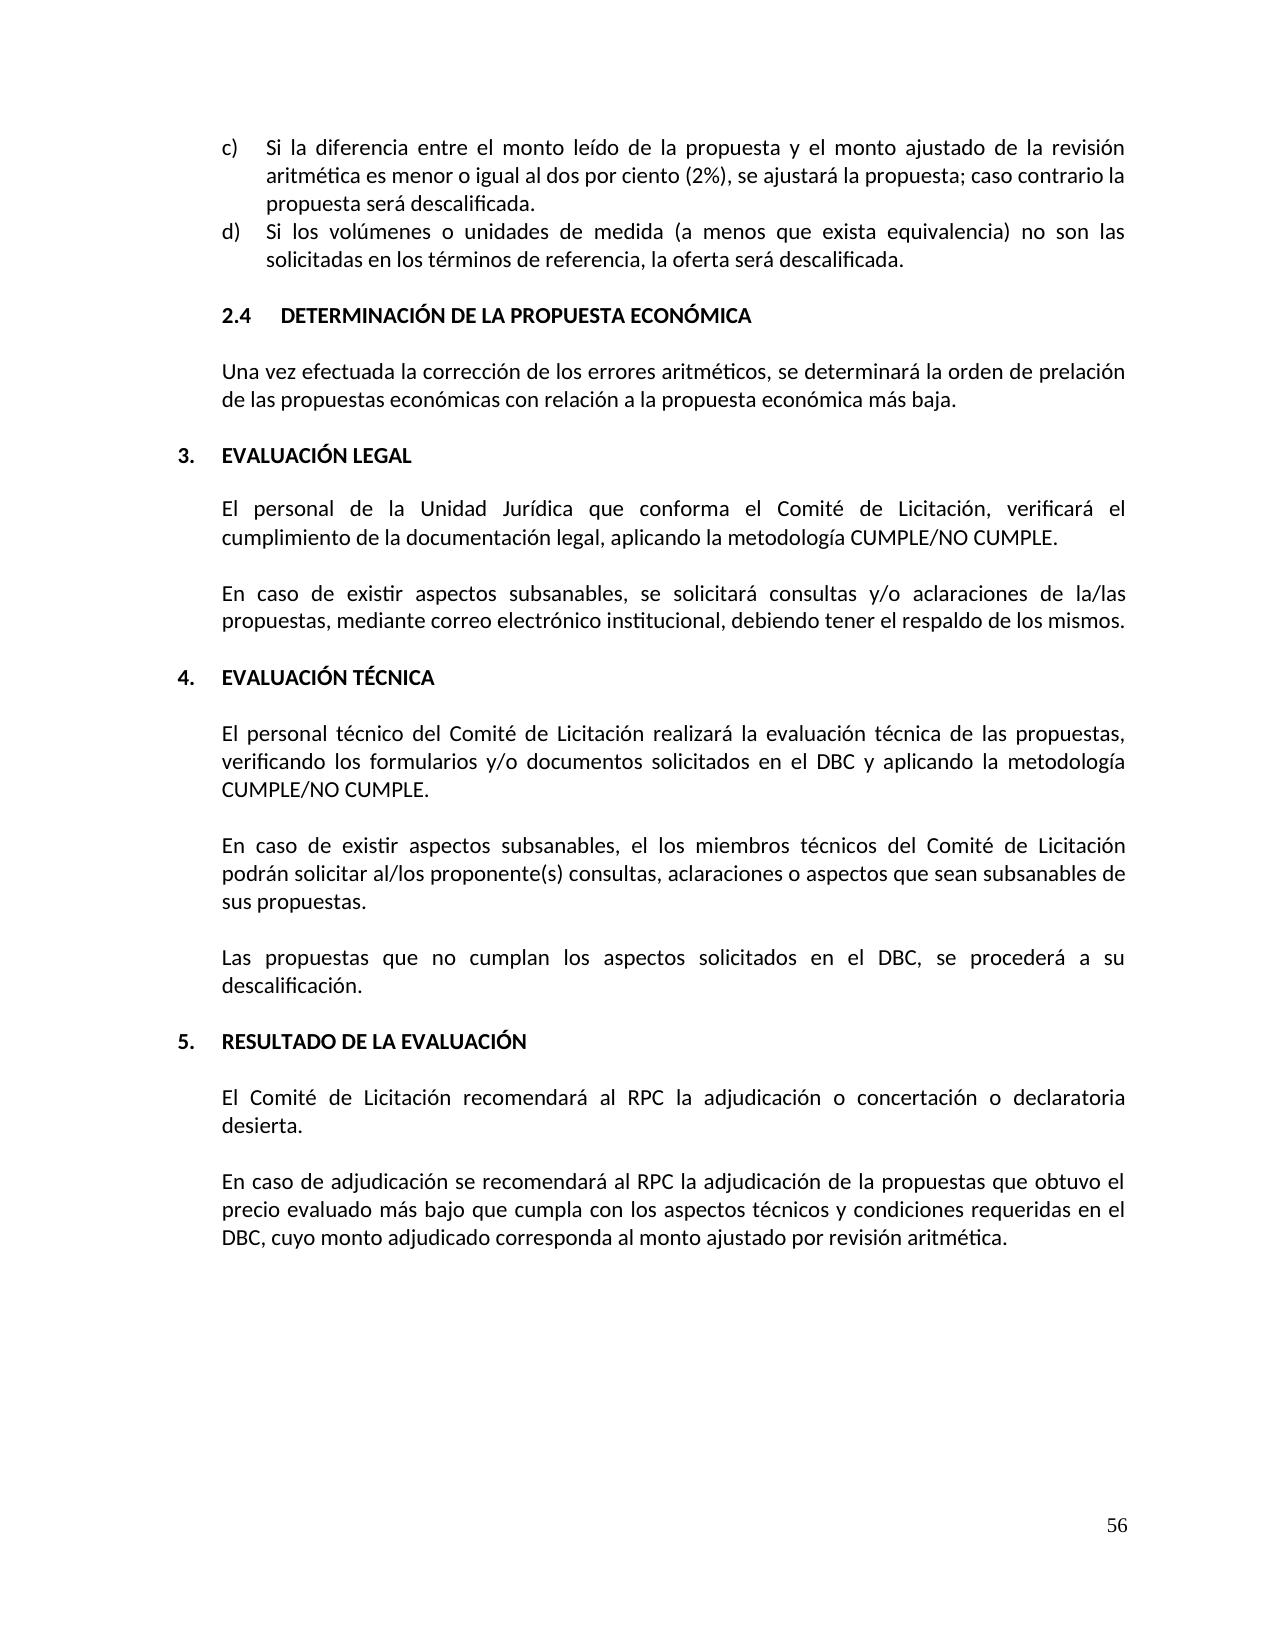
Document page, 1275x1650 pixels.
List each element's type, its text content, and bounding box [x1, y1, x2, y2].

text En caso de existir aspectos subsanables, se solicitará consultas y/o aclaraciones de la/las propuestas, mediante correo electrónico institucional, debiendo tener el respaldo de los mismos. [222, 579, 1127, 635]
list RESULTADO DE LA EVALUACIÓN [177, 1027, 1127, 1055]
list EVALUACIÓN TÉCNICA [177, 663, 1127, 691]
list Si los volúmenes o unidades de medida (a menos que exista equivalencia) no son las solicitadas en los términos de referencia, la oferta será descalificada. [222, 217, 1127, 273]
text El personal técnico del Comité de Licitación realizará la evaluación técnica de las propuestas, verificando los formularios y/o documentos solicitados en el DBC y aplicando la metodología CUMPLE/NO CUMPLE. [222, 719, 1127, 803]
text Una vez efectuada la corrección de los errores aritméticos, se determinará la orden de prelación de las propuestas económicas con relación a la propuesta económica más baja. [222, 357, 1127, 413]
text En caso de adjudicación se recomendará al RPC la adjudicación de la propuestas que obtuvo el precio evaluado más bajo que cumpla con los aspectos técnicos y condiciones requeridas en el DBC, cuyo monto adjudicado corresponda al monto ajustado por revisión aritmética. [222, 1167, 1127, 1251]
text El personal de la Unidad Jurídica que conforma el Comité de Licitación, verificará el cumplimiento de la documentación legal, aplicando la metodología CUMPLE/NO CUMPLE. [222, 494, 1127, 551]
text El Comité de Licitación recomendará al RPC la adjudicación o concertación o declaratoria desierta. [222, 1083, 1127, 1139]
list Si la diferencia entre el monto leído de la propuesta y el monto ajustado de la revisión aritmética es menor o igual al dos por ciento (2%), se ajustará la propuesta; caso contrario la propuesta será descalificada. [222, 133, 1127, 217]
text Las propuestas que no cumplan los aspectos solicitados en el DBC, se procederá a su descalificación. [222, 943, 1127, 999]
text En caso de existir aspectos subsanables, el los miembros técnicos del Comité de Licitación podrán solicitar al/los proponente(s) consultas, aclaraciones o aspectos que sean subsanables de sus propuestas. [222, 831, 1127, 915]
list DETERMINACIÓN DE LA PROPUESTA ECONÓMICA [222, 301, 1127, 329]
list EVALUACIÓN LEGAL [177, 441, 1127, 469]
